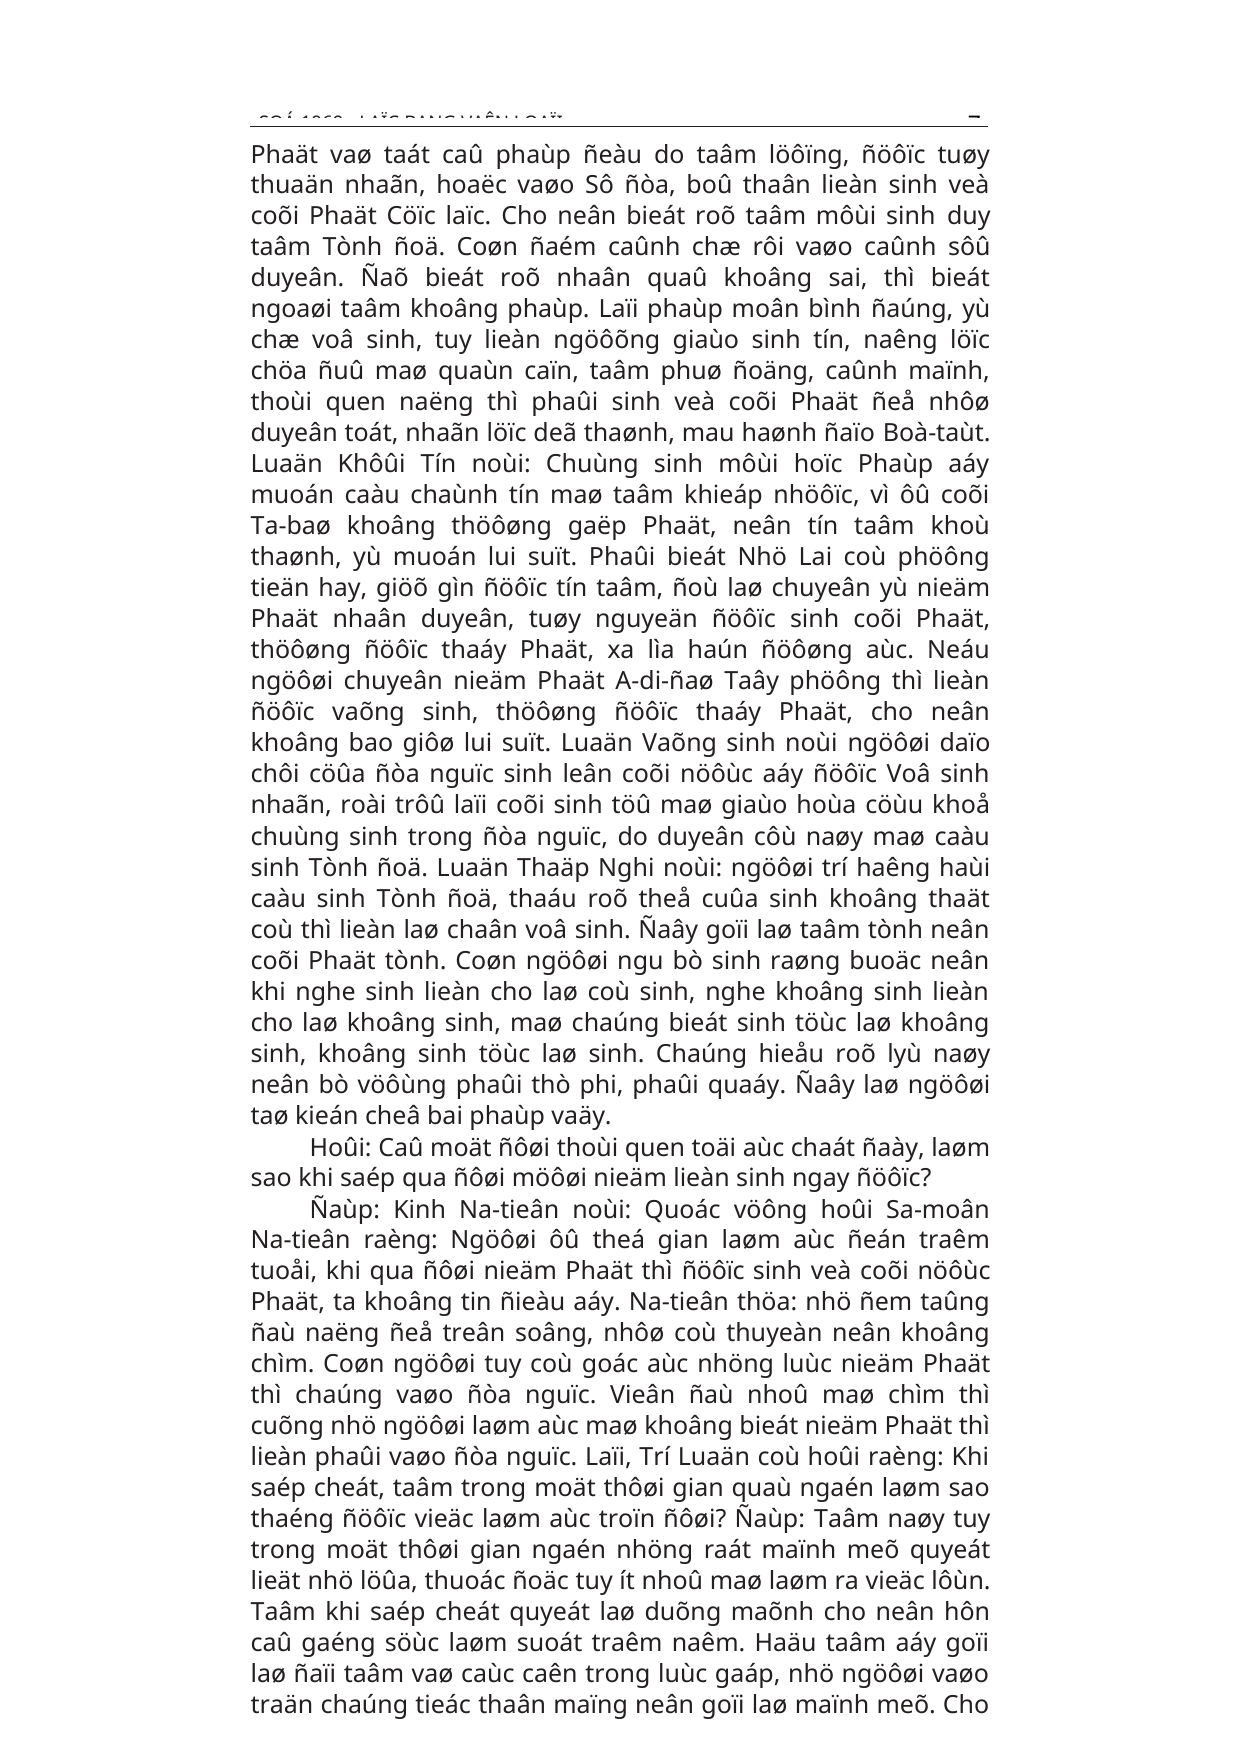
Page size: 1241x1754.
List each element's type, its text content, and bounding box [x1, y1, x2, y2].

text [250, 1194, 990, 1721]
text Phaät vaø taát caû phaùp ñeàu do taâm löôïng, ñöôïc tuøy thuaän nhaãn, hoaëc vaøo Sô ñòa, boû thaân lieàn sinh veà coõi Phaät Cöïc laïc. Cho neân bieát roõ taâm môùi sinh duy taâm Tònh ñoä. Coøn ñaém caûnh chæ rôi vaøo caûnh sôû duyeân. Ñaõ bieát roõ nhaân quaû khoâng sai, thì bieát ngoaøi taâm khoâng phaùp. Laïi phaùp moân bình ñaúng, yù chæ voâ sinh, tuy lieàn ngöôõng giaùo sinh tín, naêng löïc chöa ñuû maø quaùn caïn, taâm phuø ñoäng, caûnh maïnh, thoùi quen naëng thì phaûi sinh veà coõi Phaät ñeå nhôø duyeân toát, nhaãn löïc deã thaønh, mau haønh ñaïo Boà-taùt. Luaän Khôûi Tín noùi: Chuùng sinh môùi hoïc Phaùp aáy muoán caàu chaùnh tín maø taâm khieáp nhöôïc, vì ôû coõi Ta-baø khoâng thöôøng gaëp Phaät, neân tín taâm khoù thaønh, yù muoán lui suït. Phaûi bieát Nhö Lai coù phöông tieän hay, giöõ gìn ñöôïc tín taâm, ñoù laø chuyeân yù nieäm Phaät nhaân duyeân, tuøy nguyeän ñöôïc sinh coõi Phaät, thöôøng ñöôïc thaáy Phaät, xa lìa haún ñöôøng aùc. Neáu ngöôøi chuyeân nieäm Phaät A-di-ñaø Taây phöông thì lieàn ñöôïc vaõng sinh, thöôøng ñöôïc thaáy Phaät, cho neân khoâng bao giôø lui suït. Luaän Vaõng sinh noùi ngöôøi daïo chôi cöûa ñòa nguïc sinh leân coõi nöôùc aáy ñöôïc Voâ sinh nhaãn, roài trôû laïi coõi sinh töû maø giaùo hoùa cöùu khoå chuùng sinh trong ñòa nguïc, do duyeân côù naøy maø caàu sinh Tònh ñoä. Luaän Thaäp Nghi noùi: ngöôøi trí haêng haùi caàu sinh Tònh ñoä, thaáu roõ theå cuûa sinh khoâng thaät coù thì lieàn laø chaân voâ sinh. Ñaây goïi laø taâm tònh neân coõi Phaät tònh. Coøn ngöôøi ngu bò sinh raøng buoäc neân khi nghe sinh lieàn cho laø coù sinh, nghe khoâng sinh lieàn cho laø khoâng sinh, maø chaúng bieát sinh töùc laø khoâng sinh, khoâng sinh töùc laø sinh. Chaúng hieåu roõ lyù naøy neân bò vöôùng phaûi thò phi, phaûi quaáy. Ñaây laø ngöôøi taø kieán cheâ bai phaùp vaäy. [250, 138, 990, 1132]
text Hoûi: Caû moät ñôøi thoùi quen toäi aùc chaát ñaày, laøm sao khi saép qua ñôøi möôøi nieäm lieàn sinh ngay ñöôïc? [250, 1132, 990, 1194]
